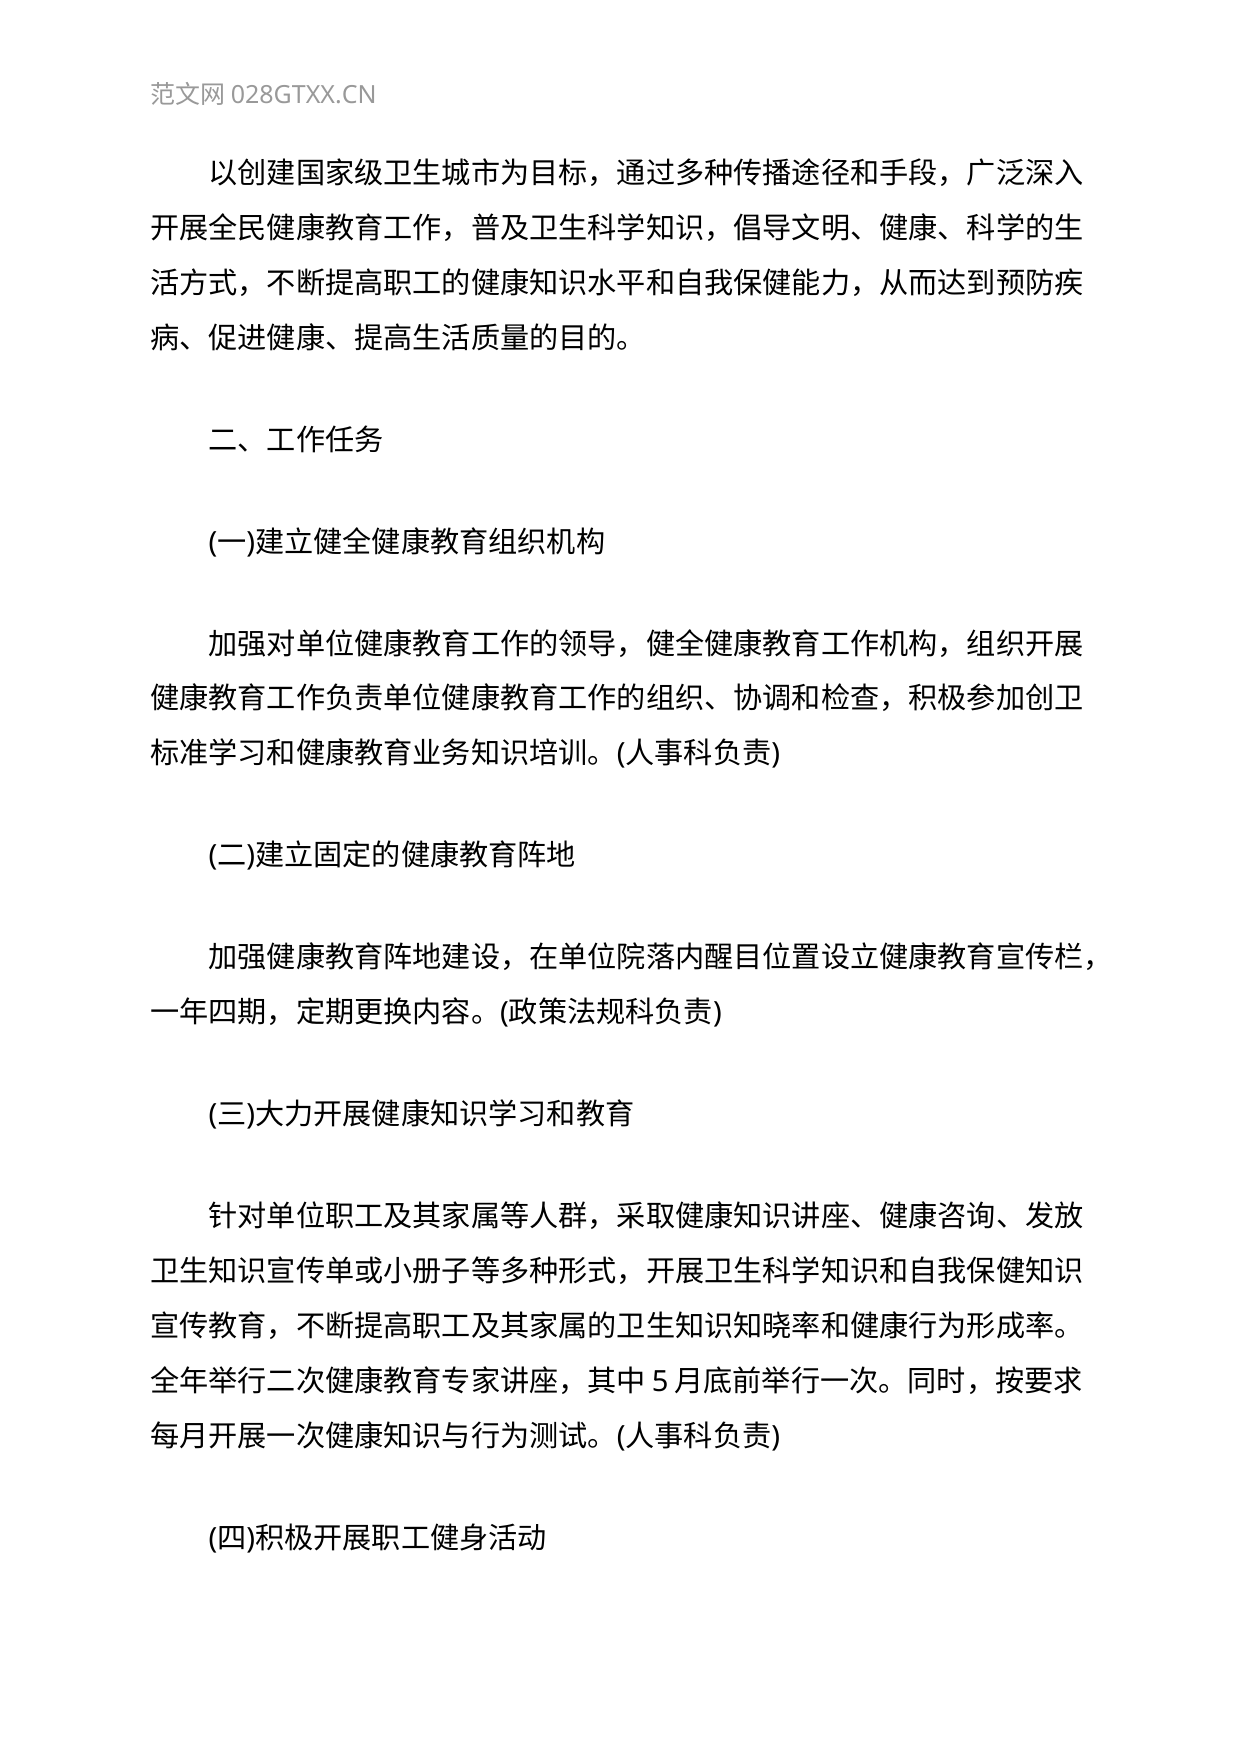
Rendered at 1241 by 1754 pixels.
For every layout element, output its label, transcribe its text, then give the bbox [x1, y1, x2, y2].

text 加强健康教育阵地建设，在单位院落内醒目位置设立健康教育宣传栏，一年四期，定期更换内容。(政策法规科负责) [150, 934, 1090, 1031]
text 加强对单位健康教育工作的领导，健全健康教育工作机构，组织开展健康教育工作负责单位健康教育工作的组织、协调和检查，积极参加创卫标准学习和健康教育业务知识培训。(人事科负责) [150, 620, 1090, 772]
text (二)建立固定的健康教育阵地 [150, 832, 1090, 874]
text 二、工作任务 [150, 416, 1090, 459]
text (三)大力开展健康知识学习和教育 [150, 1091, 1090, 1133]
text (一)建立健全健康教育组织机构 [150, 518, 1090, 561]
text 针对单位职工及其家属等人群，采取健康知识讲座、健康咨询、发放卫生知识宣传单或小册子等多种形式，开展卫生科学知识和自我保健知识宣传教育，不断提高职工及其家属的卫生知识知晓率和健康行为形成率。全年举行二次健康教育专家讲座，其中5月底前举行一次。同时，按要求每月开展一次健康知识与行为测试。(人事科负责) [150, 1193, 1090, 1455]
text (四)积极开展职工健身活动 [150, 1514, 1090, 1557]
text 以创建国家级卫生城市为目标，通过多种传播途径和手段，广泛深入开展全民健康教育工作，普及卫生科学知识，倡导文明、健康、科学的生活方式，不断提高职工的健康知识水平和自我保健能力，从而达到预防疾病、促进健康、提高生活质量的目的。 [150, 150, 1090, 357]
